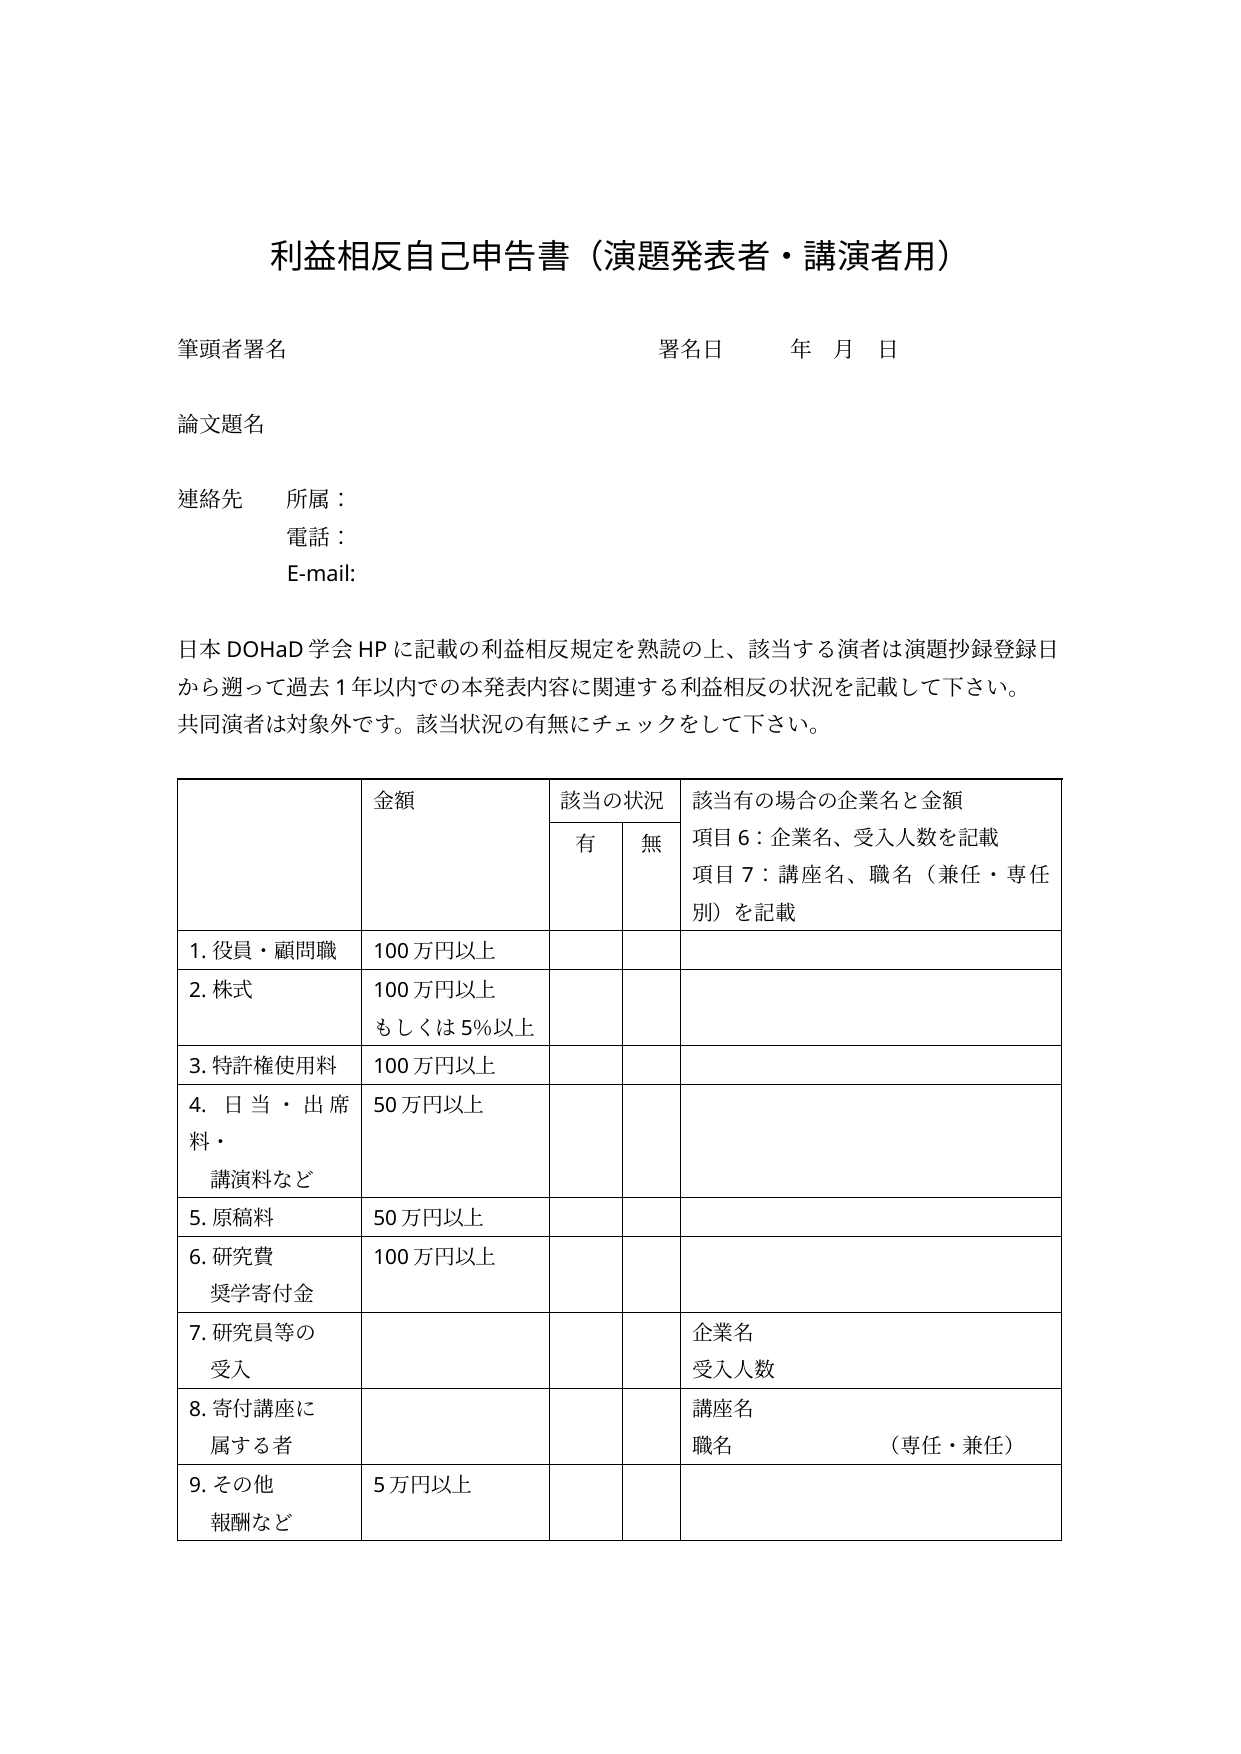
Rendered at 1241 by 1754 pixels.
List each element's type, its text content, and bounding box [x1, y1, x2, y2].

table_cell 100万円以上 [362, 931, 549, 969]
table_cell 無 [623, 823, 680, 930]
text 論文題名 [177, 404, 1063, 442]
table_cell [681, 931, 1061, 969]
table_cell [681, 970, 1061, 1045]
table_cell 4. 日当・出席料・ 講演料など [178, 1085, 361, 1197]
table_cell [550, 931, 622, 969]
text E-mail: [177, 554, 1063, 592]
table_cell [550, 1313, 622, 1388]
text 連絡先 所属： [177, 479, 1063, 517]
table_cell [623, 970, 680, 1045]
table_header 該当有の場合の企業名と金額 項目6：企業名、受入人数を記載 項目7：講座名、職名（兼任・専任別）を記載 [681, 780, 1061, 930]
table_cell [623, 1465, 680, 1540]
text 日本DOHaD学会HPに記載の利益相反規定を熟読の上、該当する演者は演題抄録登録日から遡って過去1年以内での本発表内容に関連する利益相反の状況を記載して下さい。 [177, 629, 1063, 704]
table_cell 5. 原稿料 [178, 1198, 361, 1236]
table_cell [623, 1313, 680, 1388]
table_cell [550, 1389, 622, 1464]
table_cell [550, 1085, 622, 1197]
table_cell [681, 1198, 1061, 1236]
table_cell 8. 寄付講座に 属する者 [178, 1389, 361, 1464]
table_cell [623, 1237, 680, 1312]
table_cell [550, 970, 622, 1045]
table_cell [623, 1198, 680, 1236]
table_cell [362, 1389, 549, 1464]
table_cell [681, 1085, 1061, 1197]
table_header 該当の状況 [550, 780, 680, 822]
table_cell 9. その他 報酬など [178, 1465, 361, 1540]
table_cell [362, 1313, 549, 1388]
table_cell 3. 特許権使用料 [178, 1046, 361, 1083]
table_cell [681, 1465, 1061, 1540]
table_cell 講座名 職名 （専任・兼任） [681, 1389, 1061, 1464]
table_cell 6. 研究費 奨学寄付金 [178, 1237, 361, 1312]
table_cell 1. 役員・顧問職 [178, 931, 361, 969]
table_cell 5万円以上 [362, 1465, 549, 1540]
table_cell 2. 株式 [178, 970, 361, 1045]
table_cell [623, 1389, 680, 1464]
table_header [178, 780, 361, 930]
table_cell [623, 931, 680, 969]
table_cell 50万円以上 [362, 1198, 549, 1236]
table_cell [550, 1046, 622, 1083]
table_cell [550, 1198, 622, 1236]
table_cell 100万円以上 [362, 1237, 549, 1312]
text 電話： [177, 517, 1063, 554]
table_cell 100万円以上 [362, 1046, 549, 1083]
table_cell [681, 1046, 1061, 1083]
table_cell [550, 1465, 622, 1540]
table_cell [623, 1046, 680, 1083]
table_cell 100万円以上 もしくは5％以上 [362, 970, 549, 1045]
table_header 金額 [362, 780, 549, 930]
table_cell 50万円以上 [362, 1085, 549, 1197]
table_cell 有 [550, 823, 622, 930]
table_cell [623, 1085, 680, 1197]
text 共同演者は対象外です。該当状況の有無にチェックをして下さい。 [177, 704, 1063, 742]
table_cell 7. 研究員等の 受入 [178, 1313, 361, 1388]
table_cell [681, 1237, 1061, 1312]
table_cell 企業名 受入人数 [681, 1313, 1061, 1388]
text 利益相反自己申告書（演題発表者・講演者用） [177, 217, 1063, 292]
table_cell [550, 1237, 622, 1312]
text 筆頭者署名 署名日 年 月 日 [177, 329, 1063, 367]
